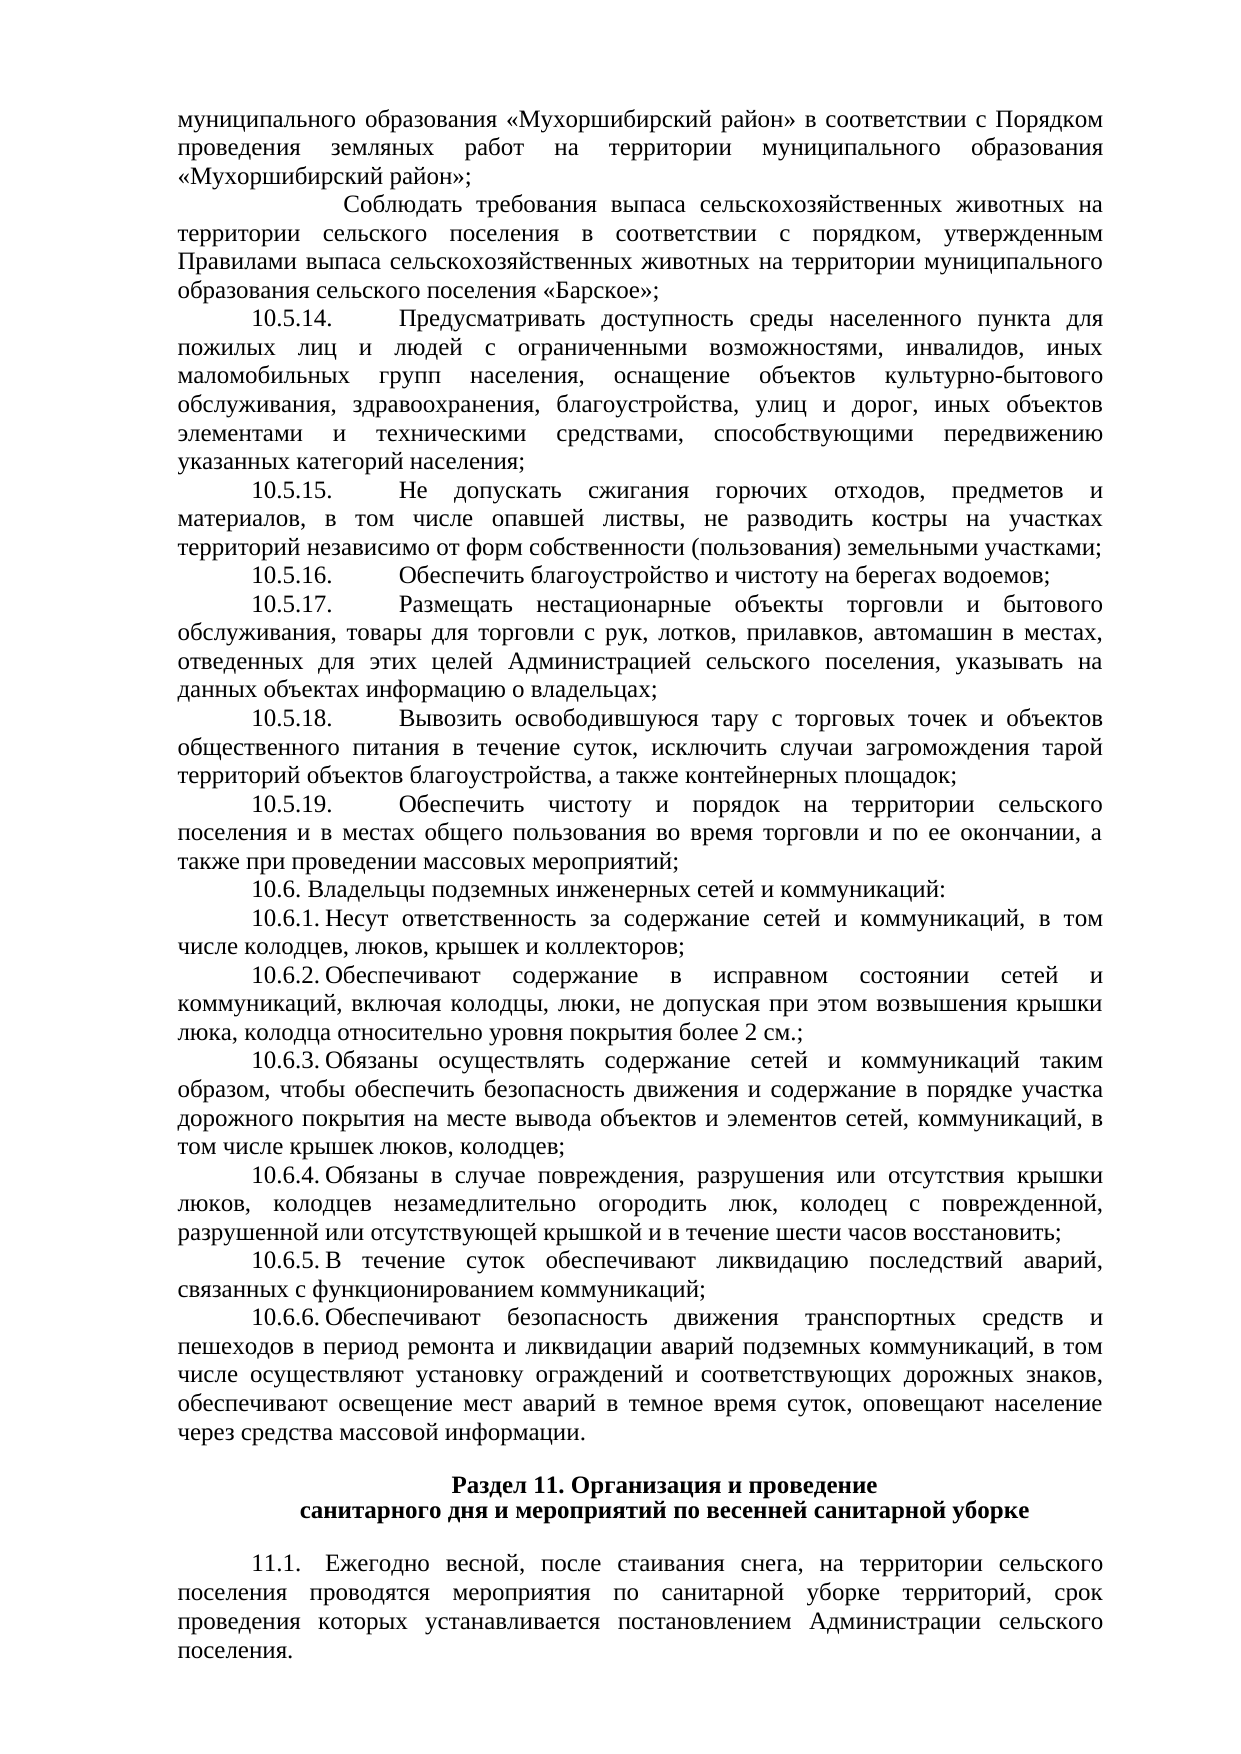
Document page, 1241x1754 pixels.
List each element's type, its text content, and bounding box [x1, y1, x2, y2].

text Соблюдать требования выпаса сельскохозяйственных животных на территории сельского поселения в соответствии с порядком, утвержденным Правилами выпаса сельскохозяйственных животных на территории муниципального образования сельского поселения «Барское»; [177, 190, 1104, 304]
text 10.6. Владельцы подземных инженерных сетей и коммуникаций: [177, 875, 1152, 903]
list В течение суток обеспечивают ликвидацию последствий аварий, связанных с функционированием коммуникаций; [177, 1246, 1104, 1303]
list Обязаны в случае повреждения, разрушения или отсутствия крышки люков, колодцев незамедлительно огородить люк, колодец с поврежденной, разрушенной или отсутствующей крышкой и в течение шести часов восстановить; [177, 1160, 1104, 1246]
list Обязаны осуществлять содержание сетей и коммуникаций таким образом, чтобы обеспечить безопасность движения и содержание в порядке участка дорожного покрытия на месте вывода объектов и элементов сетей, коммуникаций, в том числе крышек люков, колодцев; [177, 1046, 1104, 1160]
list Обеспечить чистоту и порядок на территории сельского поселения и в местах общего пользования во время торговли и по ее окончании, а также при проведении массовых мероприятий; [177, 789, 1104, 875]
list Несут ответственность за содержание сетей и коммуникаций, в том числе колодцев, люков, крышек и коллекторов; [177, 903, 1104, 961]
list Обеспечивают содержание в исправном состоянии сетей и коммуникаций, включая колодцы, люки, не допуская при этом возвышения крышки люка, колодца относительно уровня покрытия более 2 см.; [177, 961, 1104, 1046]
text Раздел 11. Организация и проведение [177, 1473, 1152, 1498]
list Предусматривать доступность среды населенного пункта для пожилых лиц и людей с ограниченными возможностями, инвалидов, иных маломобильных групп населения, оснащение объектов культурно-бытового обслуживания, здравоохранения, благоустройства, улиц и дорог, иных объектов элементами и техническими средствами, способствующими передвижению указанных категорий населения; [177, 304, 1104, 475]
list Ежегодно весной, после стаивания снега, на территории сельского поселения проводятся мероприятия по санитарной уборке территорий, срок проведения которых устанавливается постановлением Администрации сельского поселения. [177, 1548, 1104, 1664]
list Не допускать сжигания горючих отходов, предметов и материалов, в том числе опавшей листвы, не разводить костры на участках территорий независимо от форм собственности (пользования) земельными участками; [177, 475, 1104, 561]
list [177, 104, 1104, 190]
list Вывозить освободившуюся тару с торговых точек и объектов общественного питания в течение суток, исключить случаи загромождения тарой территорий объектов благоустройства, а также контейнерных площадок; [177, 704, 1104, 789]
list Размещать нестационарные объекты торговли и бытового обслуживания, товары для торговли с рук, лотков, прилавков, автомашин в местах, отведенных для этих целей Администрацией сельского поселения, указывать на данных объектах информацию о владельцах; [177, 589, 1104, 704]
list Обеспечивают безопасность движения транспортных средств и пешеходов в период ремонта и ликвидации аварий подземных коммуникаций, в том числе осуществляют установку ограждений и соответствующих дорожных знаков, обеспечивают освещение мест аварий в темное время суток, оповещают население через средства массовой информации. [177, 1303, 1104, 1446]
list Обеспечить благоустройство и чистоту на берегах водоемов; [177, 561, 1152, 589]
text санитарного дня и мероприятий по весенней санитарной уборке [177, 1498, 1152, 1523]
